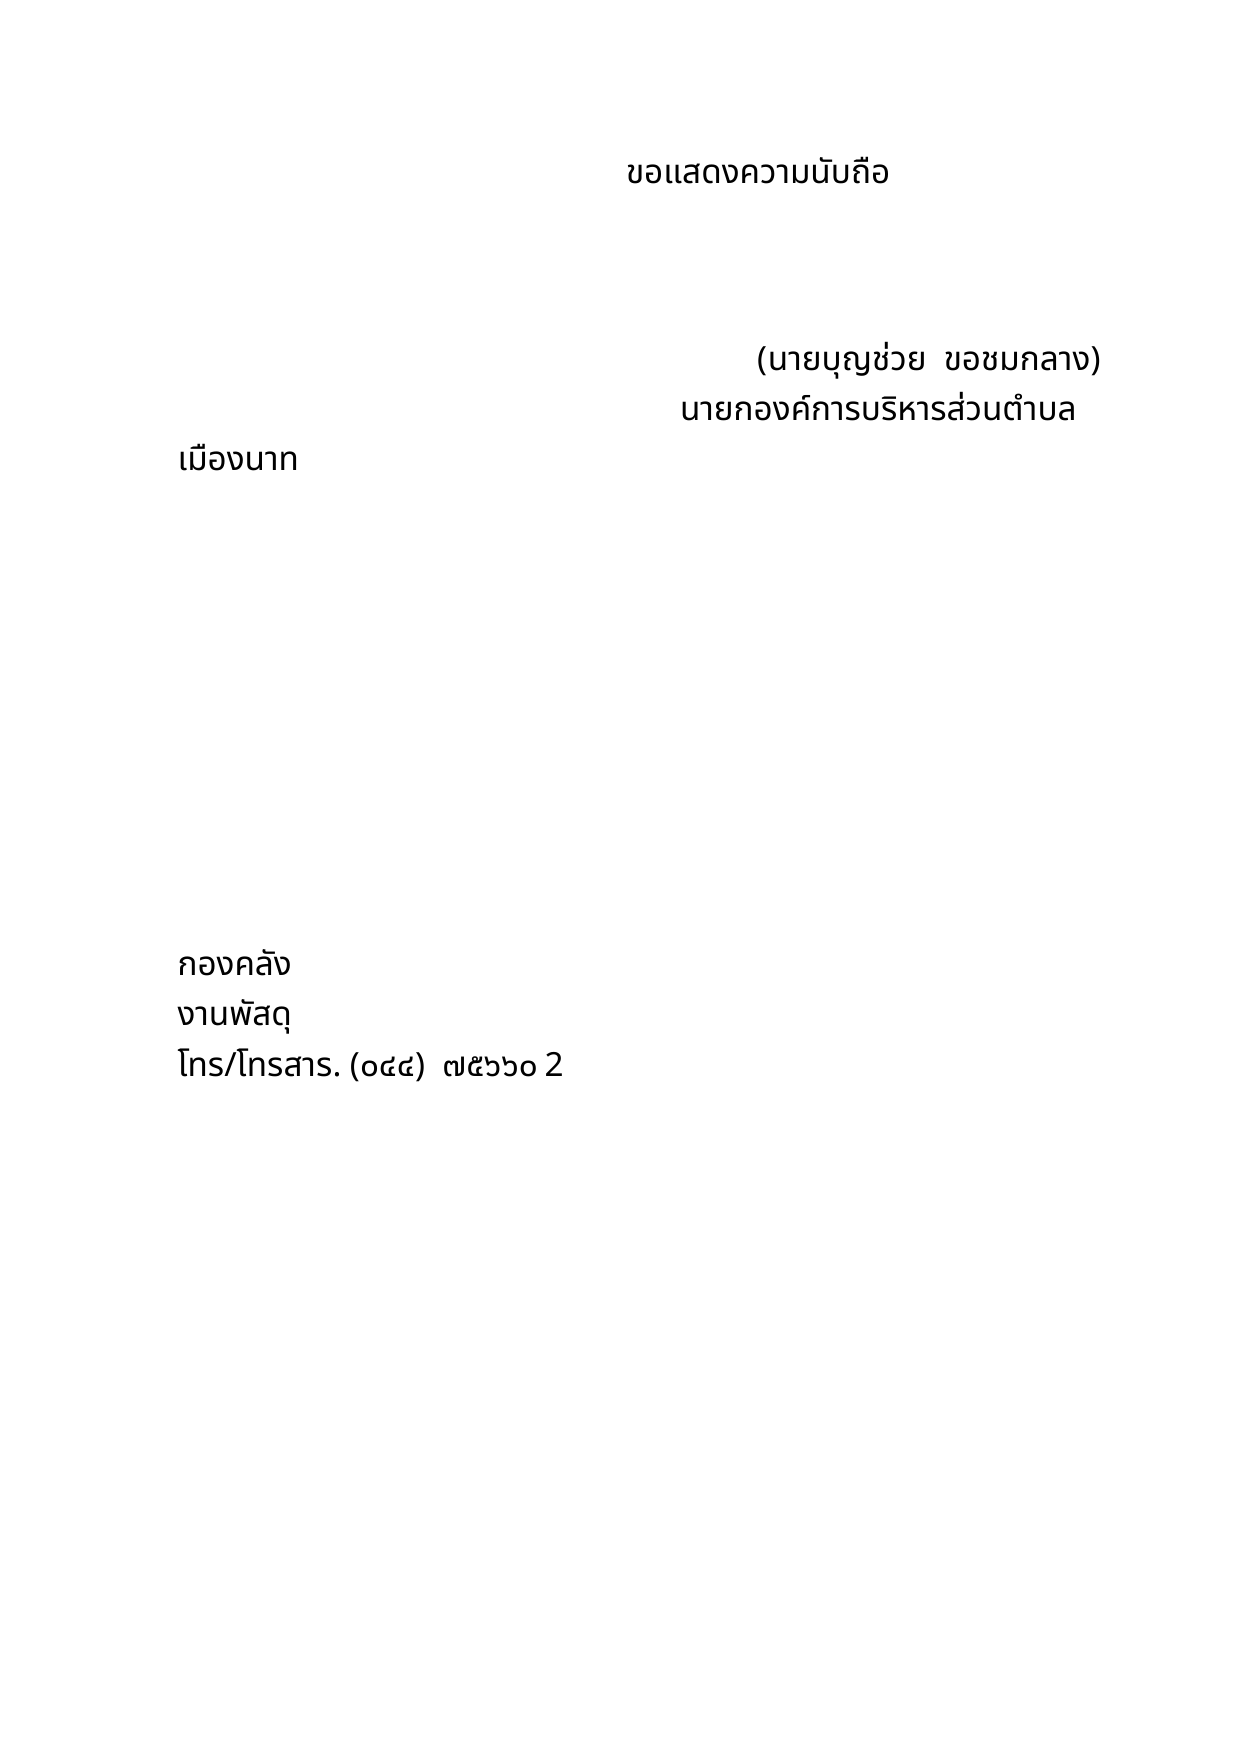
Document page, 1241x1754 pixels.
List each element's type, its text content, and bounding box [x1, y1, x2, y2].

text นายกองค์การบริหารส่วนตำบลเมืองนาท [177, 385, 1122, 486]
text กองคลัง [177, 940, 1122, 990]
text โทร/โทรสาร. (๐๔๔) ๗๕๖๖๐2 [177, 1041, 1122, 1091]
text ขอแสดงความนับถือ [177, 148, 1122, 198]
text (นายบุญช่วย ขอชมกลาง) [177, 334, 1122, 385]
text งานพัสดุ [177, 990, 1122, 1041]
